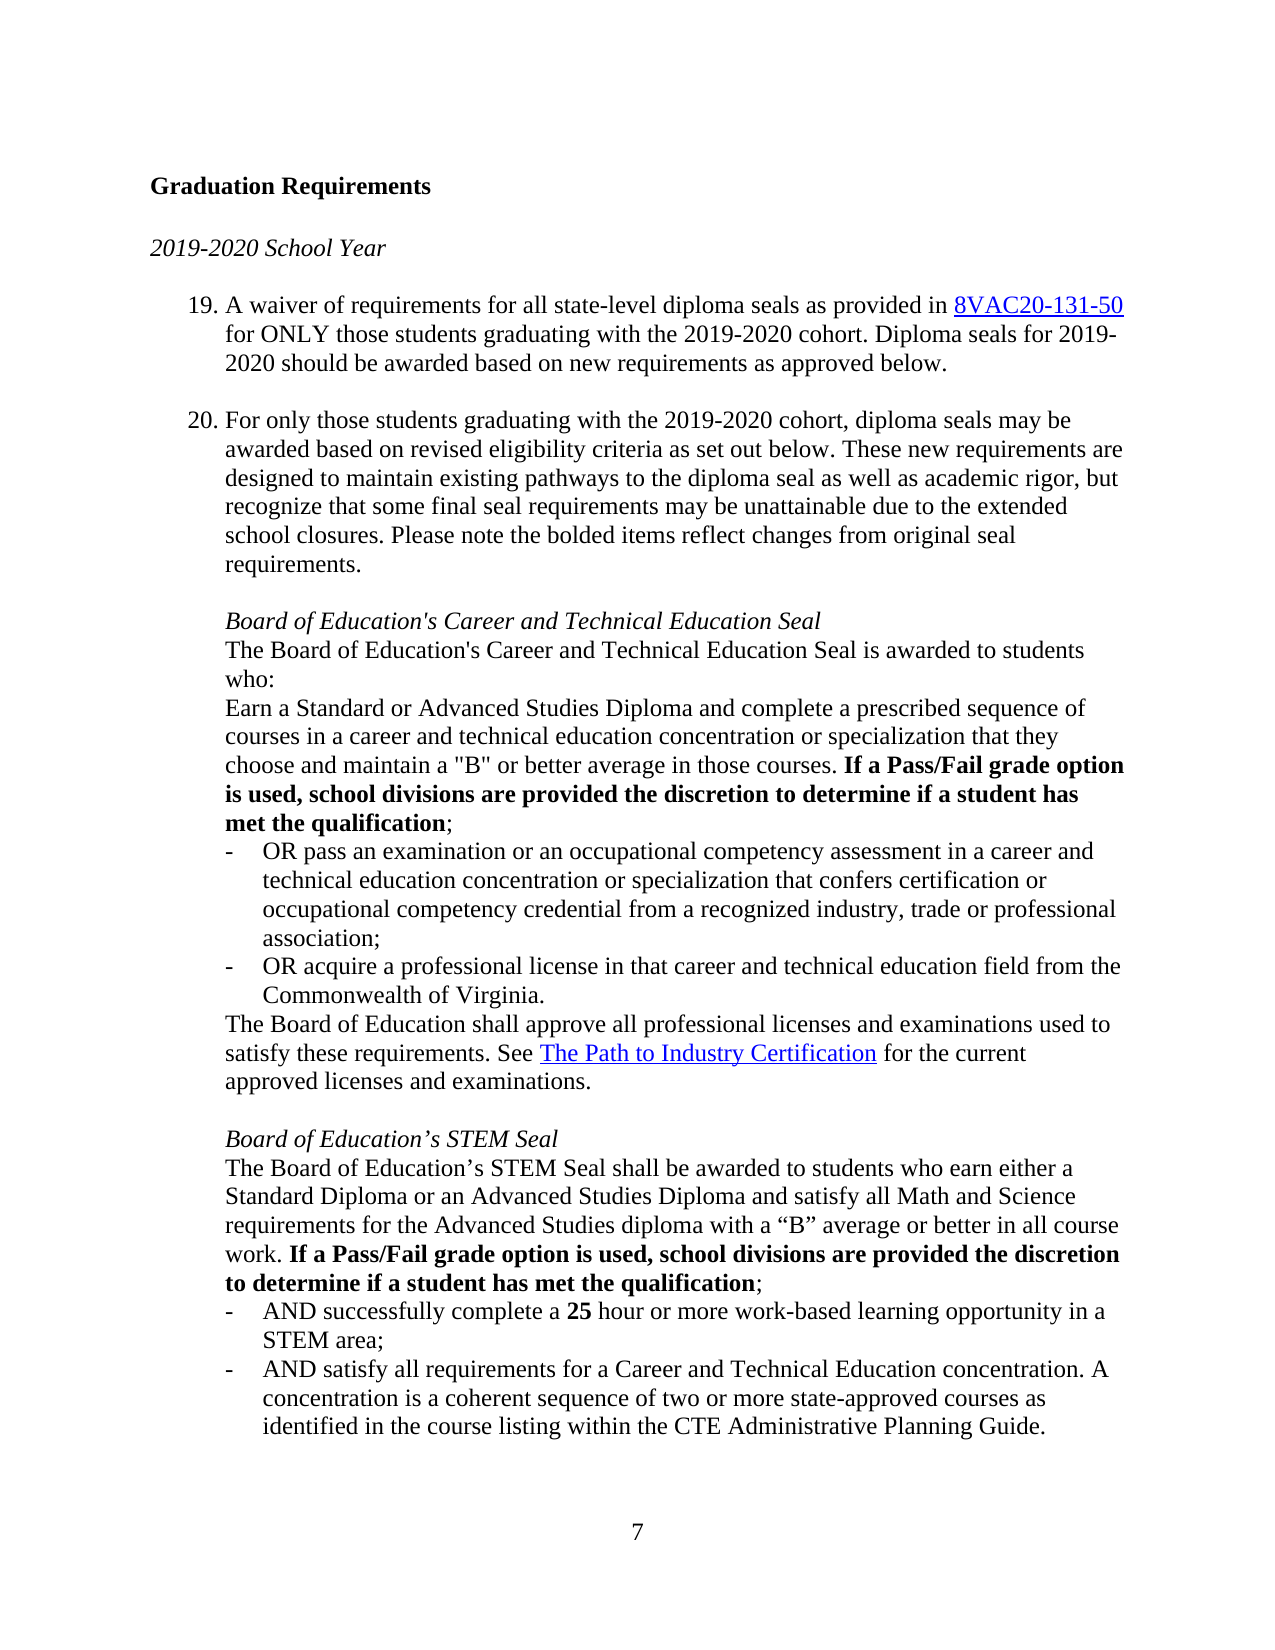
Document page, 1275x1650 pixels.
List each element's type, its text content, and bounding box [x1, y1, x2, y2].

text The Board of Education's Career and Technical Education Seal is awarded to students who: [225, 635, 1125, 693]
subtitle Graduation Requirements [150, 171, 1125, 199]
text 2019-2020 School Year [150, 233, 1125, 261]
list A waiver of requirements for all state-level diploma seals as provided in 8VAC20-131-50 for ONLY those students graduating with the 2019-2020 cohort. Diploma seals for 2019-2020 should be awarded based on new requirements as approved below. [187, 290, 1125, 376]
list OR acquire a professional license in that career and technical education field from the Commonwealth of Virginia. [225, 951, 1125, 1009]
text The Board of Education’s STEM Seal shall be awarded to students who earn either a Standard Diploma or an Advanced Studies Diploma and satisfy all Math and Science requirements for the Advanced Studies diploma with a “B” average or better in all course work. If a Pass/Fail grade option is used, school divisions are provided the discretion to determine if a student has met the qualification; [225, 1153, 1125, 1296]
list OR pass an examination or an occupational competency assessment in a career and technical education concentration or specialization that confers certification or occupational competency credential from a recognized industry, trade or professional association; [225, 836, 1125, 951]
list AND satisfy all requirements for a Career and Technical Education concentration. A concentration is a coherent sequence of two or more state-approved courses as identified in the course listing within the CTE Administrative Planning Guide. [225, 1354, 1125, 1440]
text Earn a Standard or Advanced Studies Diploma and complete a prescribed sequence of courses in a career and technical education concentration or specialization that they choose and maintain a "B" or better average in those courses. If a Pass/Fail grade option is used, school divisions are provided the discretion to determine if a student has met the qualification; [225, 693, 1125, 836]
list For only those students graduating with the 2019-2020 cohort, diploma seals may be awarded based on revised eligibility criteria as set out below. These new requirements are designed to maintain existing pathways to the diploma seal as well as academic rigor, but recognize that some final seal requirements may be unattainable due to the extended school closures. Please note the bolded items reflect changes from original seal requirements. [187, 405, 1125, 578]
list AND successfully complete a 25 hour or more work-based learning opportunity in a STEM area; [225, 1296, 1125, 1354]
text Board of Education’s STEM Seal [150, 1124, 1125, 1153]
text The Board of Education shall approve all professional licenses and examinations used to satisfy these requirements. See The Path to Industry Certification for the current approved licenses and examinations. [225, 1009, 1125, 1095]
text Board of Education's Career and Technical Education Seal [150, 606, 1125, 635]
